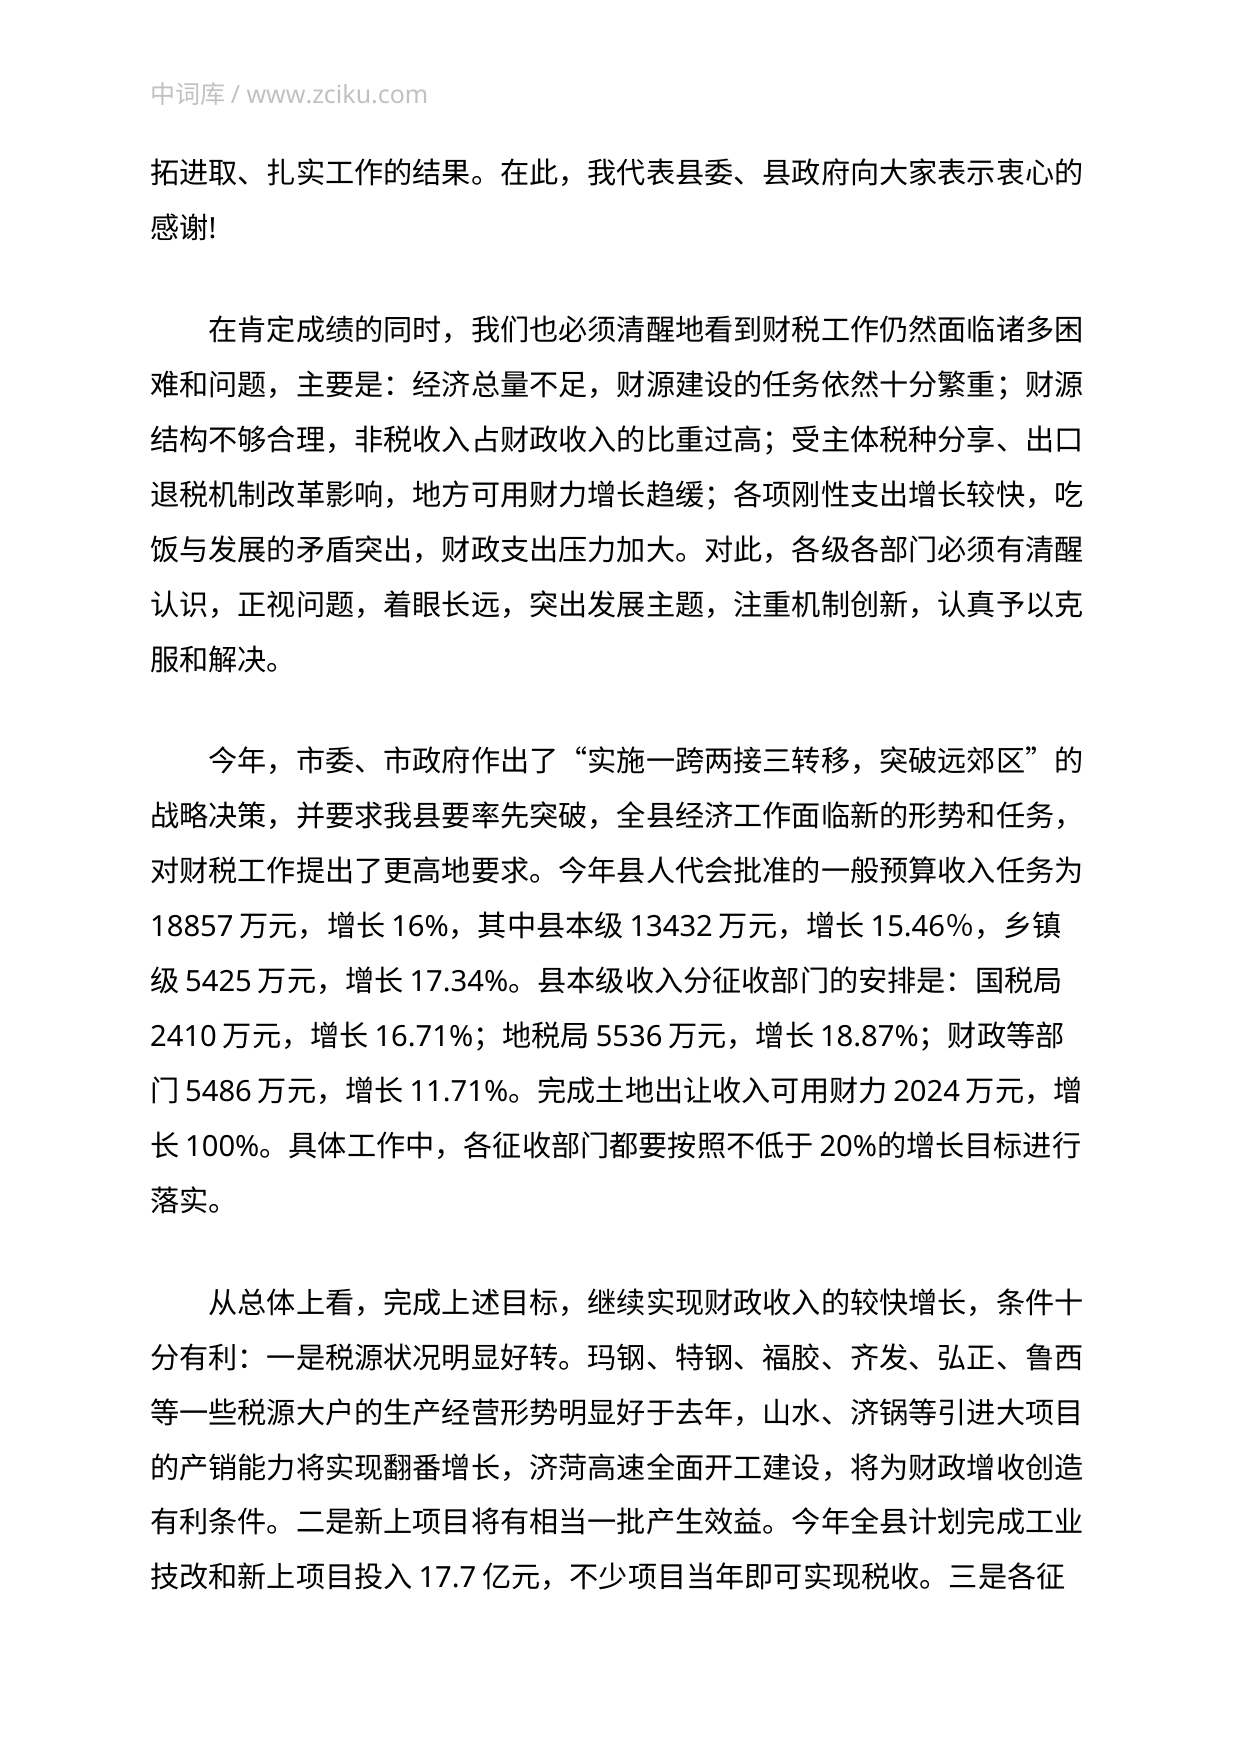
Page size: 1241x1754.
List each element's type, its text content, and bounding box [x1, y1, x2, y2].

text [150, 1279, 1090, 1596]
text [150, 150, 1090, 247]
text 今年，市委、市政府作出了“实施一跨两接三转移，突破远郊区”的战略决策，并要求我县要率先突破，全县经济工作面临新的形势和任务，对财税工作提出了更高地要求。今年县人代会批准的一般预算收入任务为18857万元，增长16%，其中县本级13432万元，增长15.46％，乡镇级5425万元，增长17.34%。县本级收入分征收部门的安排是：国税局2410万元，增长16.71%；地税局5536万元，增长18.87%；财政等部门5486万元，增长11.71%。完成土地出让收入可用财力2024万元，增长100%。具体工作中，各征收部门都要按照不低于20%的增长目标进行落实。 [150, 738, 1090, 1220]
text 在肯定成绩的同时，我们也必须清醒地看到财税工作仍然面临诸多困难和问题，主要是：经济总量不足，财源建设的任务依然十分繁重；财源结构不够合理，非税收入占财政收入的比重过高；受主体税种分享、出口退税机制改革影响，地方可用财力增长趋缓；各项刚性支出增长较快，吃饭与发展的矛盾突出，财政支出压力加大。对此，各级各部门必须有清醒认识，正视问题，着眼长远，突出发展主题，注重机制创新，认真予以克服和解决。 [150, 307, 1090, 678]
